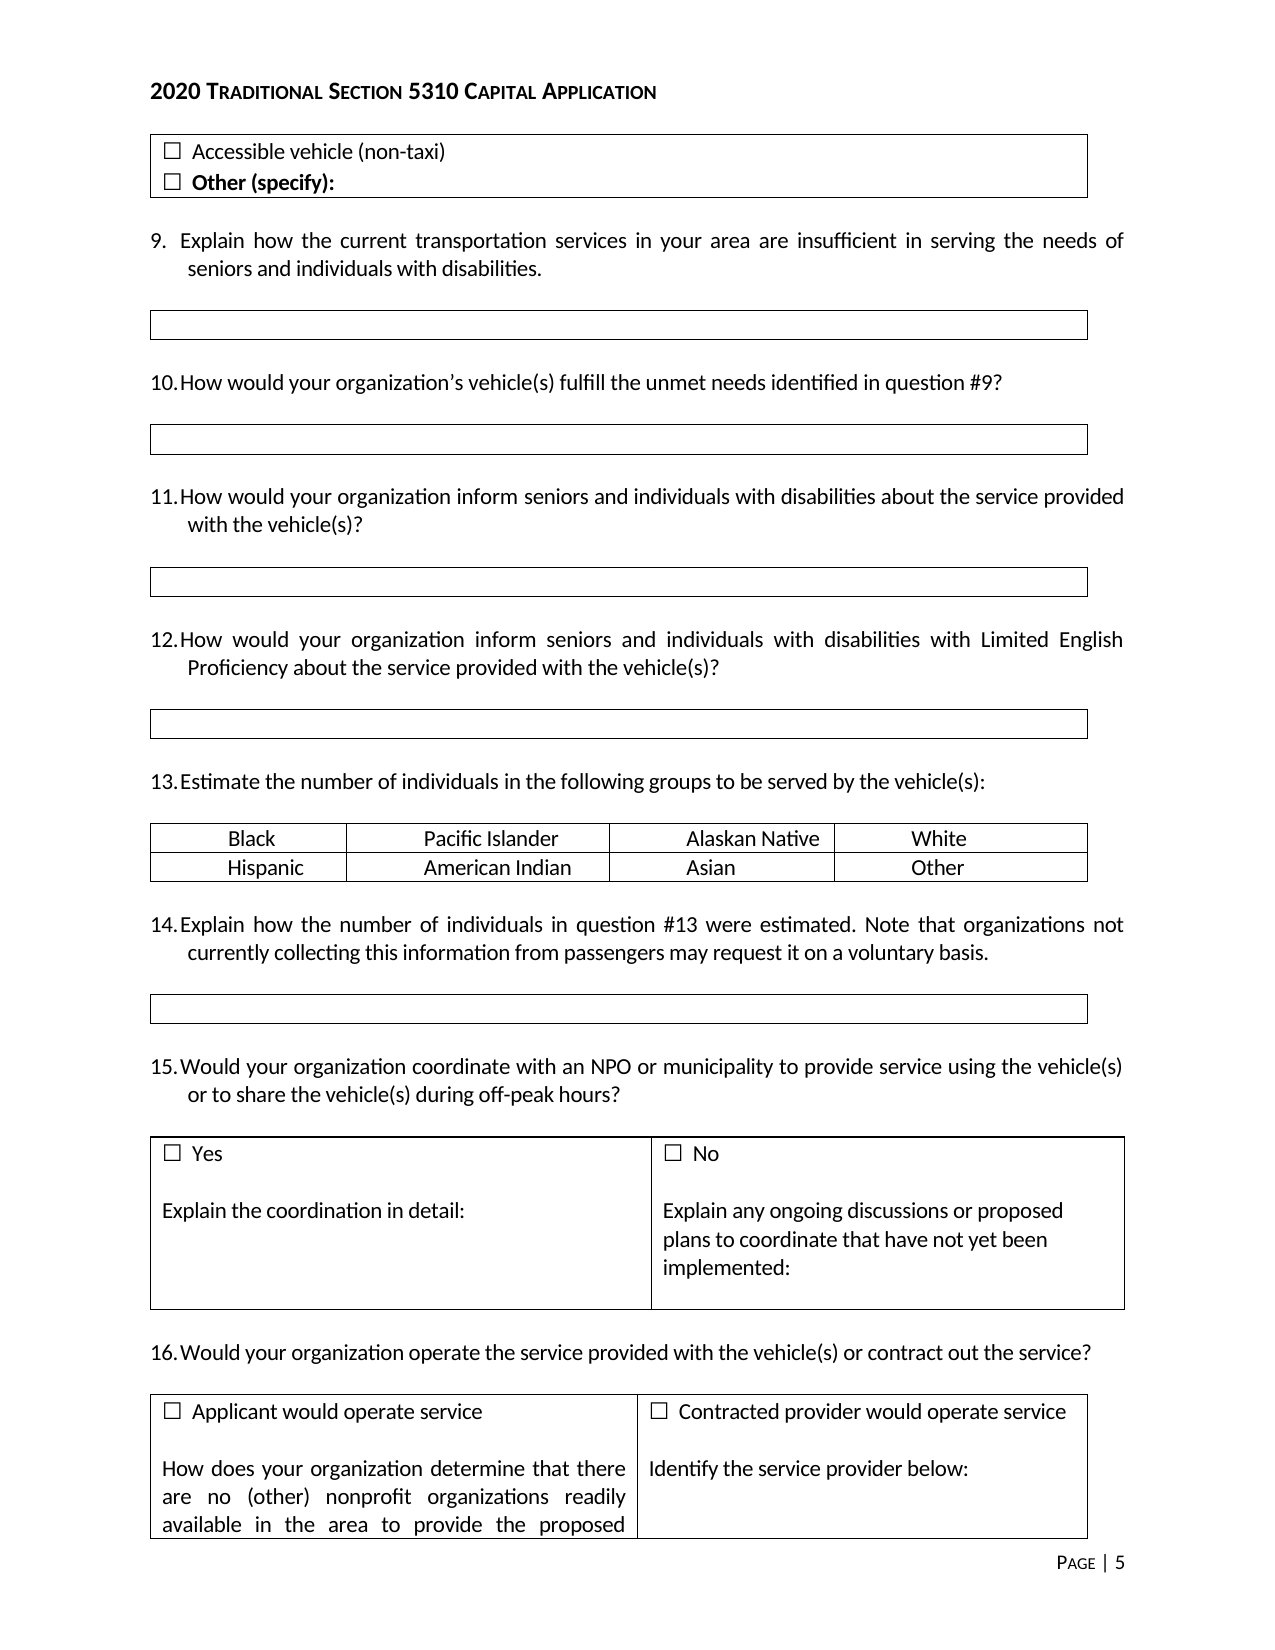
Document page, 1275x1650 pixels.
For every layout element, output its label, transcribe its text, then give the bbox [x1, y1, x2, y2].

table_header [151, 568, 1087, 596]
table_header [151, 995, 1087, 1023]
list Estimate the number of individuals in the following groups to be served by the vehicle(s): [150, 767, 1125, 795]
table_header White [835, 824, 1087, 852]
list How would your organization inform seniors and individuals with disabilities about the service provided with the vehicle(s)? [150, 482, 1125, 538]
list How would your organization inform seniors and individuals with disabilities with Limited English Proficiency about the service provided with the vehicle(s)? [150, 625, 1125, 681]
list Explain how the number of individuals in question #13 were estimated. Note that organizations not currently collecting this information from passengers may request it on a voluntary basis. [150, 910, 1125, 966]
list Explain how the current transportation services in your area are insufficient in serving the needs of seniors and individuals with disabilities. [150, 226, 1125, 282]
table_cell Other [835, 853, 1087, 881]
table_cell Asian [610, 853, 834, 881]
table_cell Hispanic [151, 853, 346, 881]
table_header [151, 311, 1087, 339]
table_header Black [151, 824, 346, 852]
table_header Yes Explain the coordination in detail: [151, 1138, 651, 1309]
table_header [638, 1395, 1087, 1538]
list Would your organization coordinate with an NPO or municipality to provide service using the vehicle(s) or to share the vehicle(s) during off-peak hours? [150, 1052, 1125, 1108]
table_header Pacific Islander [347, 824, 609, 852]
list Would your organization operate the service provided with the vehicle(s) or contract out the service? [150, 1338, 1125, 1366]
list How would your organization’s vehicle(s) fulfill the unmet needs identified in question #9? [150, 368, 1125, 396]
table_header [151, 425, 1087, 453]
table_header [151, 1395, 637, 1538]
table_cell American Indian [347, 853, 609, 881]
table_header Alaskan Native [610, 824, 834, 852]
table_header [151, 710, 1087, 738]
table_header No Explain any ongoing discussions or proposed plans to coordinate that have not yet been implemented: [652, 1138, 1124, 1309]
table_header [151, 135, 1087, 197]
